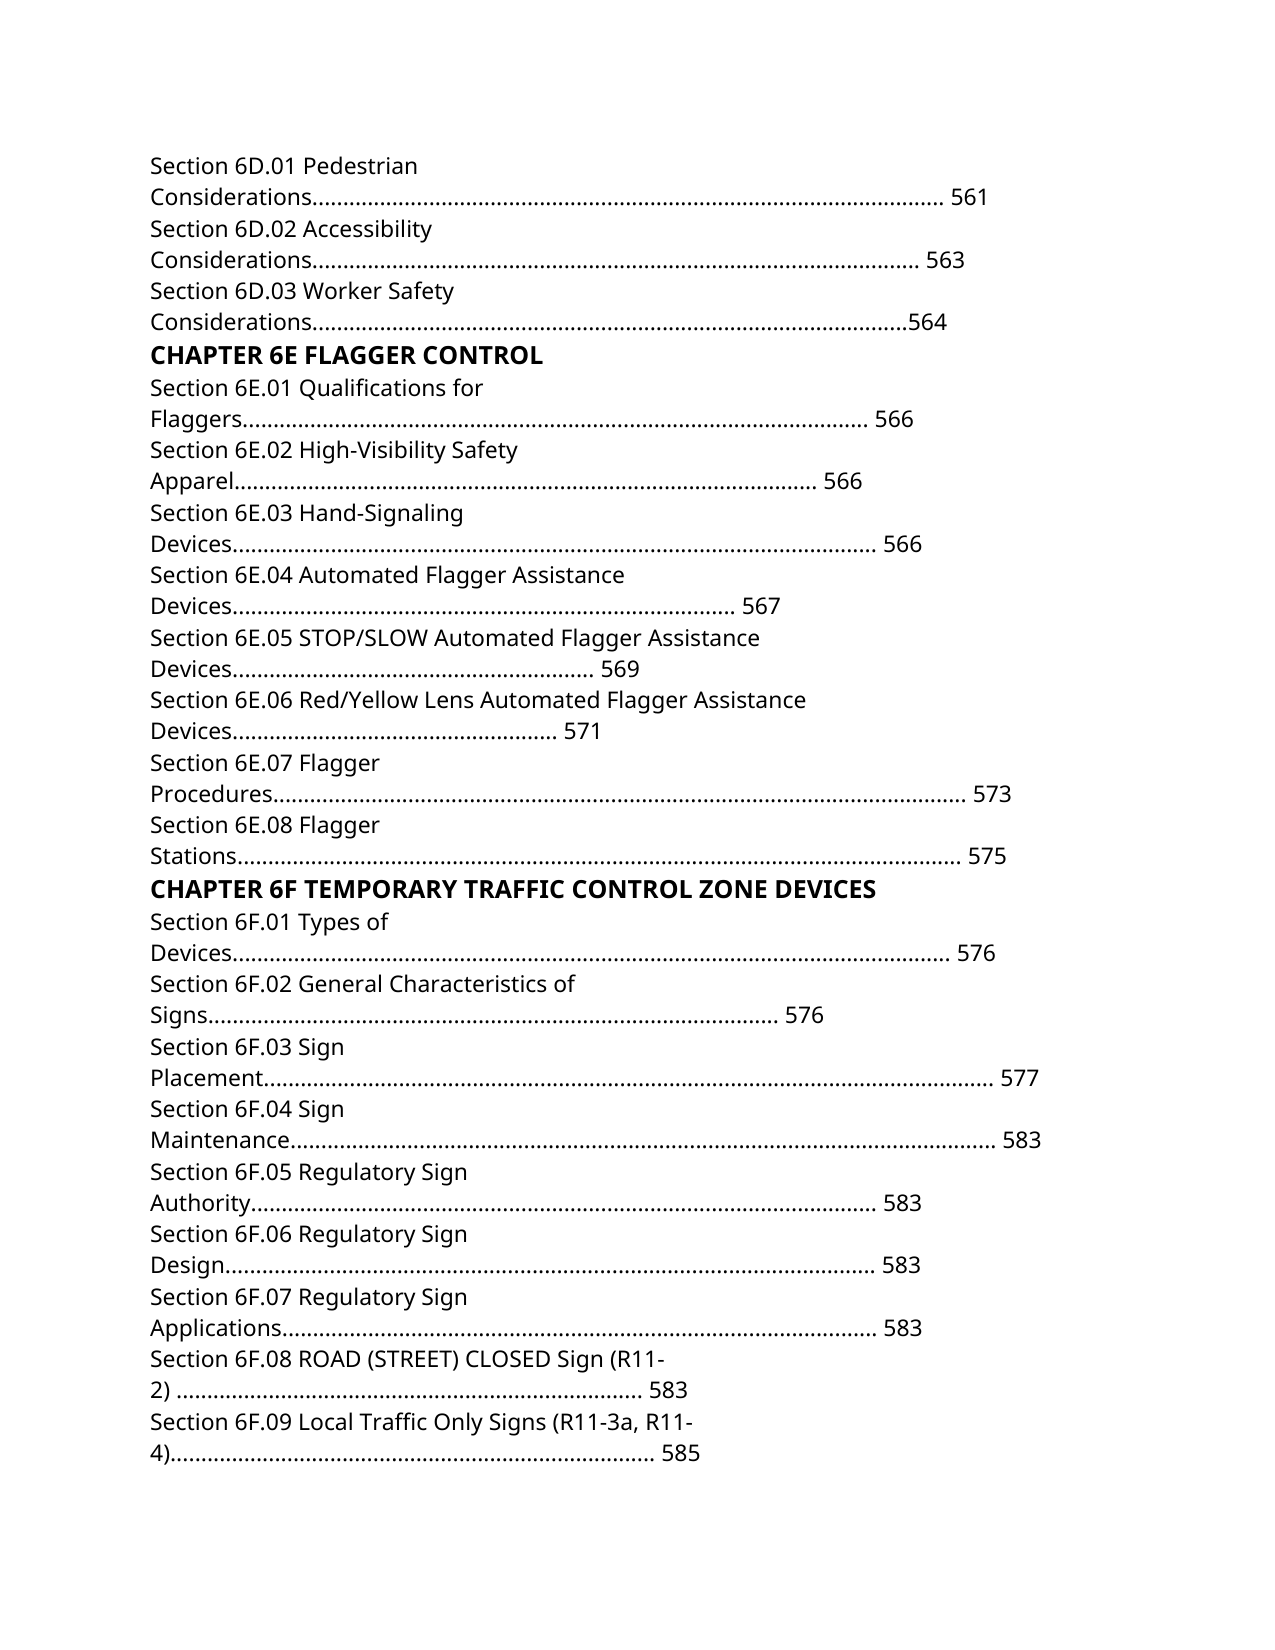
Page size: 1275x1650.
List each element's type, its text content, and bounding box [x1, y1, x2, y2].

text CHAPTER 6E FLAGGER CONTROL [150, 337, 1125, 372]
text Section 6F.01 Types of Devices..................................................................................................................... 576 [150, 906, 1125, 968]
text Section 6E.03 Hand-Signaling Devices......................................................................................................... 566 [150, 497, 1125, 559]
text Section 6F.08 ROAD (STREET) CLOSED Sign (R11-2) ............................................................................ 583 [150, 1343, 1125, 1406]
text Section 6D.03 Worker Safety Considerations.................................................................................................564 [150, 275, 1125, 337]
text Section 6E.04 Automated Flagger Assistance Devices.................................................................................. 567 [150, 559, 1125, 622]
text Section 6E.07 Flagger Procedures................................................................................................................. 573 [150, 747, 1125, 809]
text Section 6F.04 Sign Maintenance................................................................................................................... 583 [150, 1093, 1125, 1156]
text Section 6F.03 Sign Placement....................................................................................................................... 577 [150, 1031, 1125, 1093]
text Section 6E.01 Qualifications for Flaggers...................................................................................................... 566 [150, 372, 1125, 434]
text Section 6D.02 Accessibility Considerations................................................................................................... 563 [150, 212, 1125, 275]
text Section 6E.02 High-Visibility Safety Apparel............................................................................................... 566 [150, 434, 1125, 497]
text Section 6F.09 Local Traffic Only Signs (R11-3a, R11-4)............................................................................... 585 [150, 1406, 1125, 1468]
text Section 6F.02 General Characteristics of Signs............................................................................................. 576 [150, 968, 1125, 1031]
text Section 6F.06 Regulatory Sign Design.......................................................................................................... 583 [150, 1218, 1125, 1281]
text CHAPTER 6F TEMPORARY TRAFFIC CONTROL ZONE DEVICES [150, 872, 1125, 906]
text Section 6E.06 Red/Yellow Lens Automated Flagger Assistance Devices..................................................... 571 [150, 684, 1125, 747]
text Section 6F.07 Regulatory Sign Applications................................................................................................. 583 [150, 1281, 1125, 1343]
text Section 6E.08 Flagger Stations...................................................................................................................... 575 [150, 809, 1125, 872]
text Section 6E.05 STOP/SLOW Automated Flagger Assistance Devices........................................................... 569 [150, 622, 1125, 684]
text Section 6F.05 Regulatory Sign Authority...................................................................................................... 583 [150, 1156, 1125, 1218]
text Section 6D.01 Pedestrian Considerations....................................................................................................... 561 [150, 150, 1125, 212]
